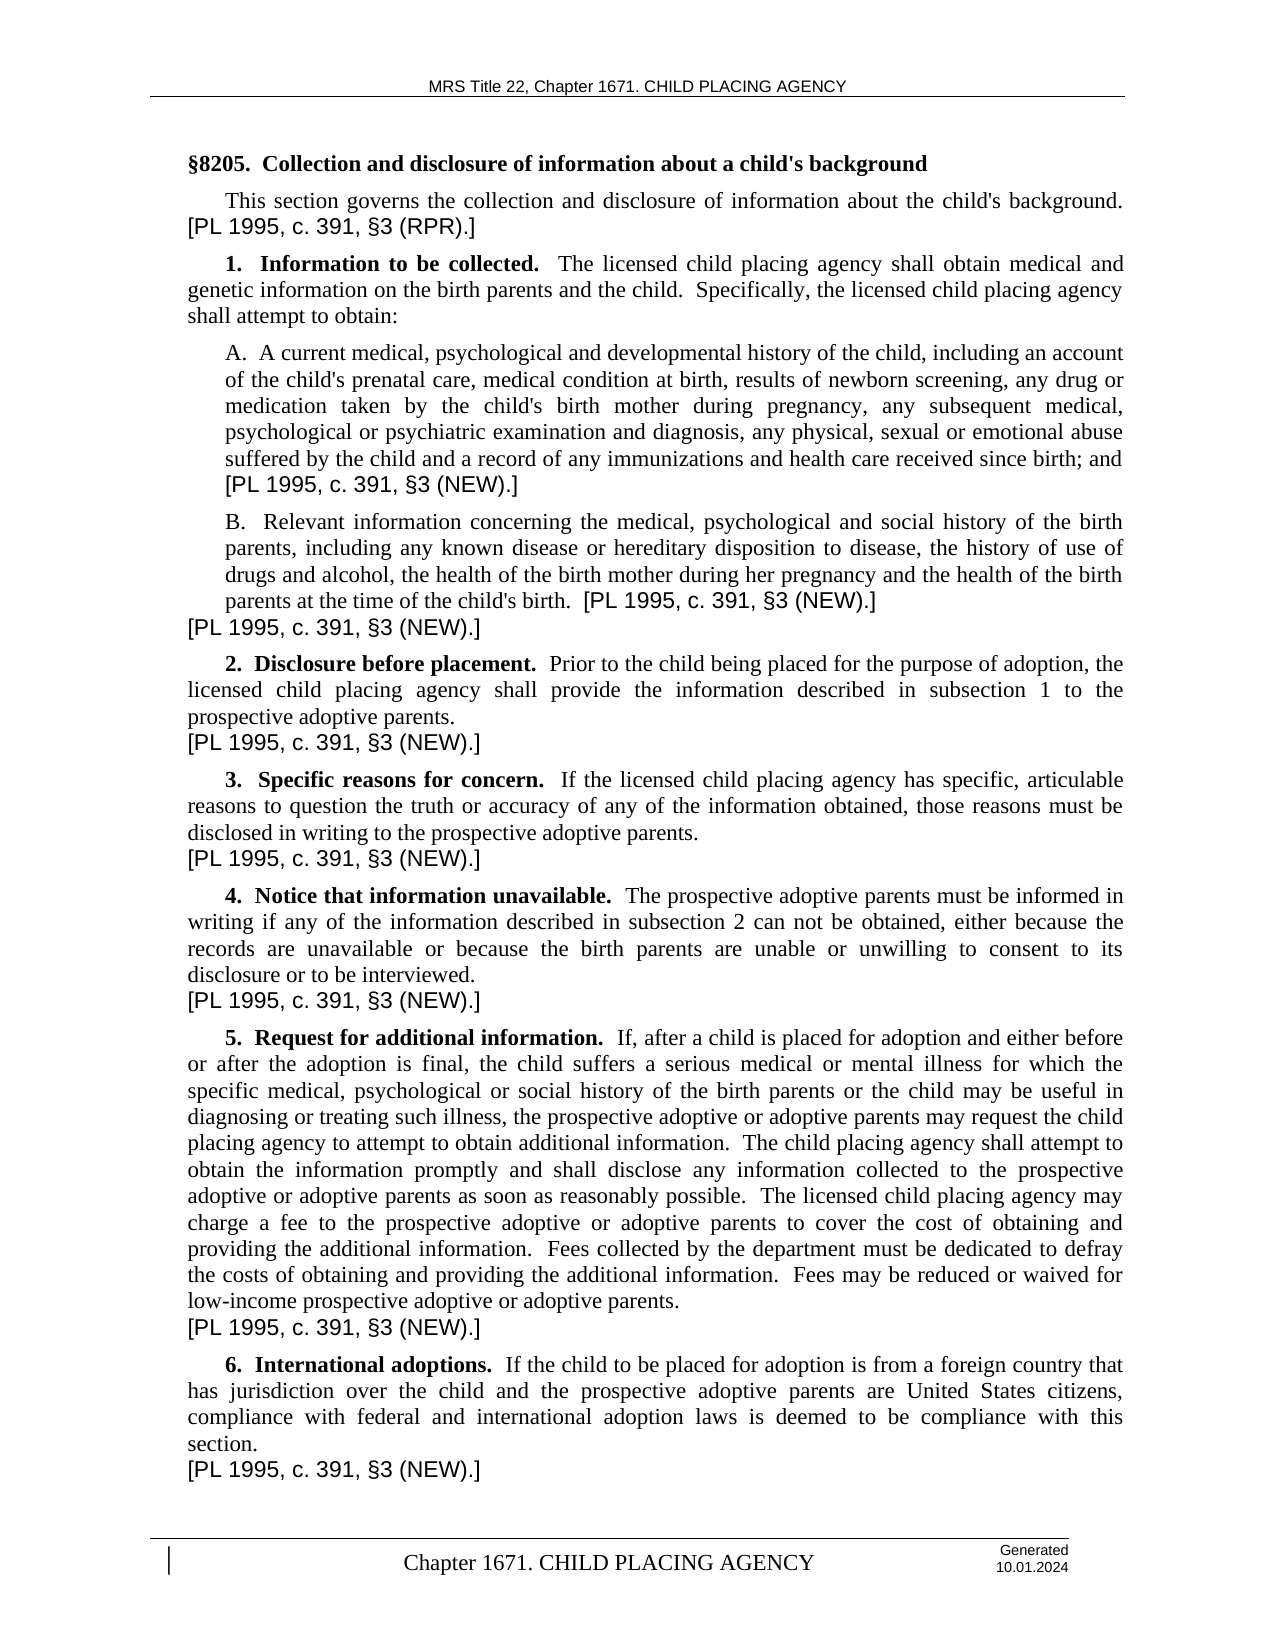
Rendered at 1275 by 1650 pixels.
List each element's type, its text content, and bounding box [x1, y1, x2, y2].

text [PL 1995, c. 391, §3 (NEW).] [187, 1456, 1125, 1482]
text 5. Request for additional information. If, after a child is placed for adoption and either before or after the adoption is final, the child suffers a serious medical or mental illness for which the specific medical, psychological or social history of the birth parents or the child may be useful in diagnosing or treating such illness, the prospective adoptive or adoptive parents may request the child placing agency to attempt to obtain additional information. The child placing agency shall attempt to obtain the information promptly and shall disclose any information collected to the prospective adoptive or adoptive parents as soon as reasonably possible. The licensed child placing agency may charge a fee to the prospective adoptive or adoptive parents to cover the cost of obtaining and providing the additional information. Fees collected by the department must be dedicated to defray the costs of obtaining and providing the additional information. Fees may be reduced or waived for low-income prospective adoptive or adoptive parents. [187, 1024, 1125, 1314]
text 3. Specific reasons for concern. If the licensed child placing agency has specific, articulable reasons to question the truth or accuracy of any of the information obtained, those reasons must be disclosed in writing to the prospective adoptive parents. [187, 766, 1125, 845]
text 2. Disclosure before placement. Prior to the child being placed for the purpose of adoption, the licensed child placing agency shall provide the information described in subsection 1 to the prospective adoptive parents. [187, 650, 1125, 729]
text 1. Information to be collected. The licensed child placing agency shall obtain medical and genetic information on the birth parents and the child. Specifically, the licensed child placing agency shall attempt to obtain: [187, 250, 1125, 329]
text [PL 1995, c. 391, §3 (NEW).] [187, 729, 1125, 756]
text This section governs the collection and disclosure of information about the child's background. [PL 1995, c. 391, §3 (RPR).] [187, 187, 1125, 239]
text B. Relevant information concerning the medical, psychological and social history of the birth parents, including any known disease or hereditary disposition to disease, the history of use of drugs and alcohol, the health of the birth mother during her pregnancy and the health of the birth parents at the time of the child's birth. [PL 1995, c. 391, §3 (NEW).] [225, 508, 1125, 613]
text [PL 1995, c. 391, §3 (NEW).] [187, 1314, 1125, 1340]
text [PL 1995, c. 391, §3 (NEW).] [187, 613, 1125, 640]
text 6. International adoptions. If the child to be placed for adoption is from a foreign country that has jurisdiction over the child and the prospective adoptive parents are United States citizens, compliance with federal and international adoption laws is deemed to be compliance with this section. [187, 1351, 1125, 1456]
text 4. Notice that information unavailable. The prospective adoptive parents must be informed in writing if any of the information described in subsection 2 can not be obtained, either because the records are unavailable or because the birth parents are unable or unwilling to consent to its disclosure or to be interviewed. [187, 882, 1125, 987]
text §8205. Collection and disclosure of information about a child's background [187, 150, 1125, 176]
text A. A current medical, psychological and developmental history of the child, including an account of the child's prenatal care, medical condition at birth, results of newborn screening, any drug or medication taken by the child's birth mother during pregnancy, any subsequent medical, psychological or psychiatric examination and diagnosis, any physical, sexual or emotional abuse suffered by the child and a record of any immunizations and health care received since birth; and [PL 1995, c. 391, §3 (NEW).] [225, 339, 1125, 497]
text [PL 1995, c. 391, §3 (NEW).] [187, 845, 1125, 871]
text [PL 1995, c. 391, §3 (NEW).] [187, 987, 1125, 1014]
